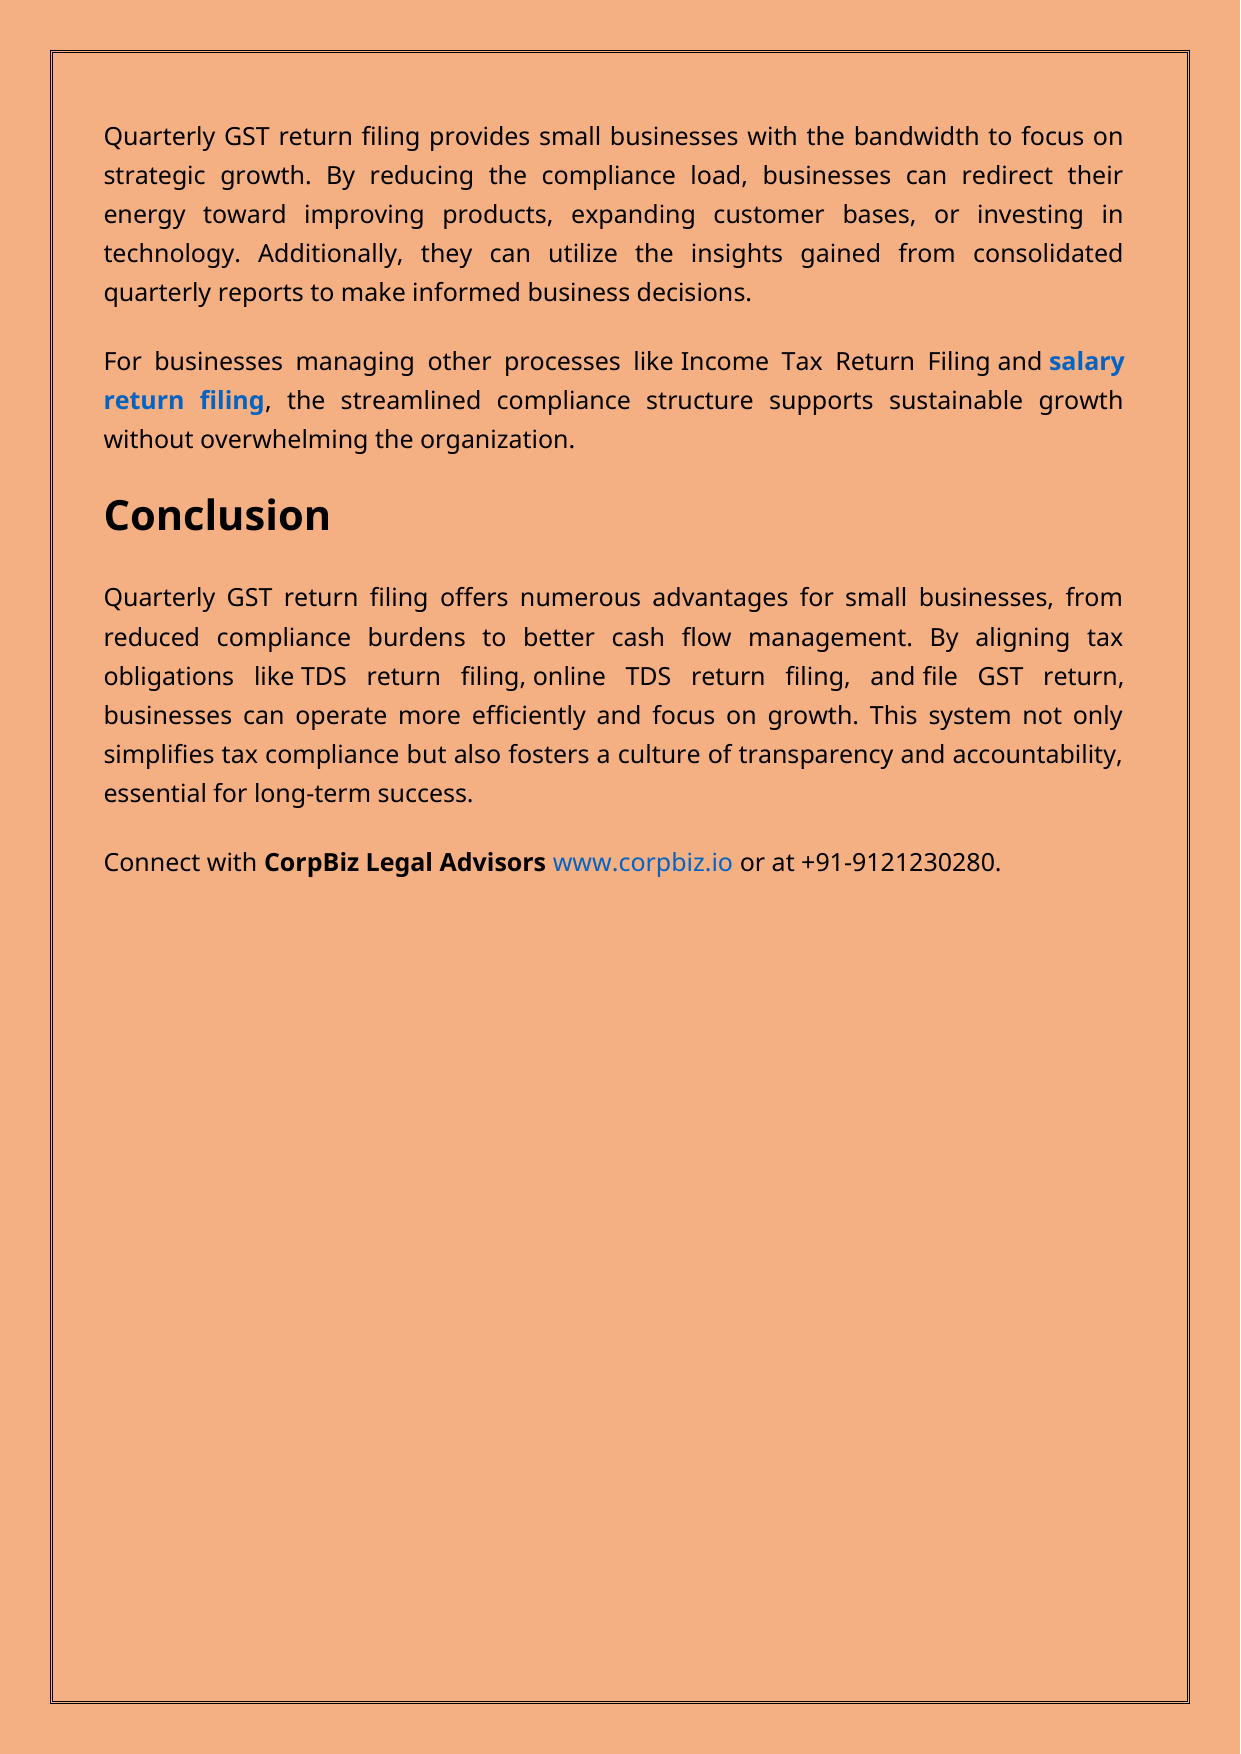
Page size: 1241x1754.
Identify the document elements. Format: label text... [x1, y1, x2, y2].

text Connect with CorpBiz Legal Advisors www.corpbiz.io or at +91-9121230280. [103, 844, 1125, 878]
text Quarterly GST return filing provides small businesses with the bandwidth to focus on strategic growth. By reducing the compliance load, businesses can redirect their energy toward improving products, expanding customer bases, or investing in technology. Additionally, they can utilize the insights gained from consolidated quarterly reports to make informed business decisions. [103, 118, 1125, 309]
text Conclusion [103, 486, 1124, 542]
text For businesses managing other processes like Income Tax Return Filing and salary return filing, the streamlined compliance structure supports sustainable growth without overwhelming the organization. [103, 343, 1124, 456]
text Quarterly GST return filing offers numerous advantages for small businesses, from reduced compliance burdens to better cash flow management. By aligning tax obligations like TDS return filing, online TDS return filing, and file GST return, businesses can operate more efficiently and focus on growth. This system not only simplifies tax compliance but also fosters a culture of transparency and accountability, essential for long-term success. [103, 580, 1125, 810]
